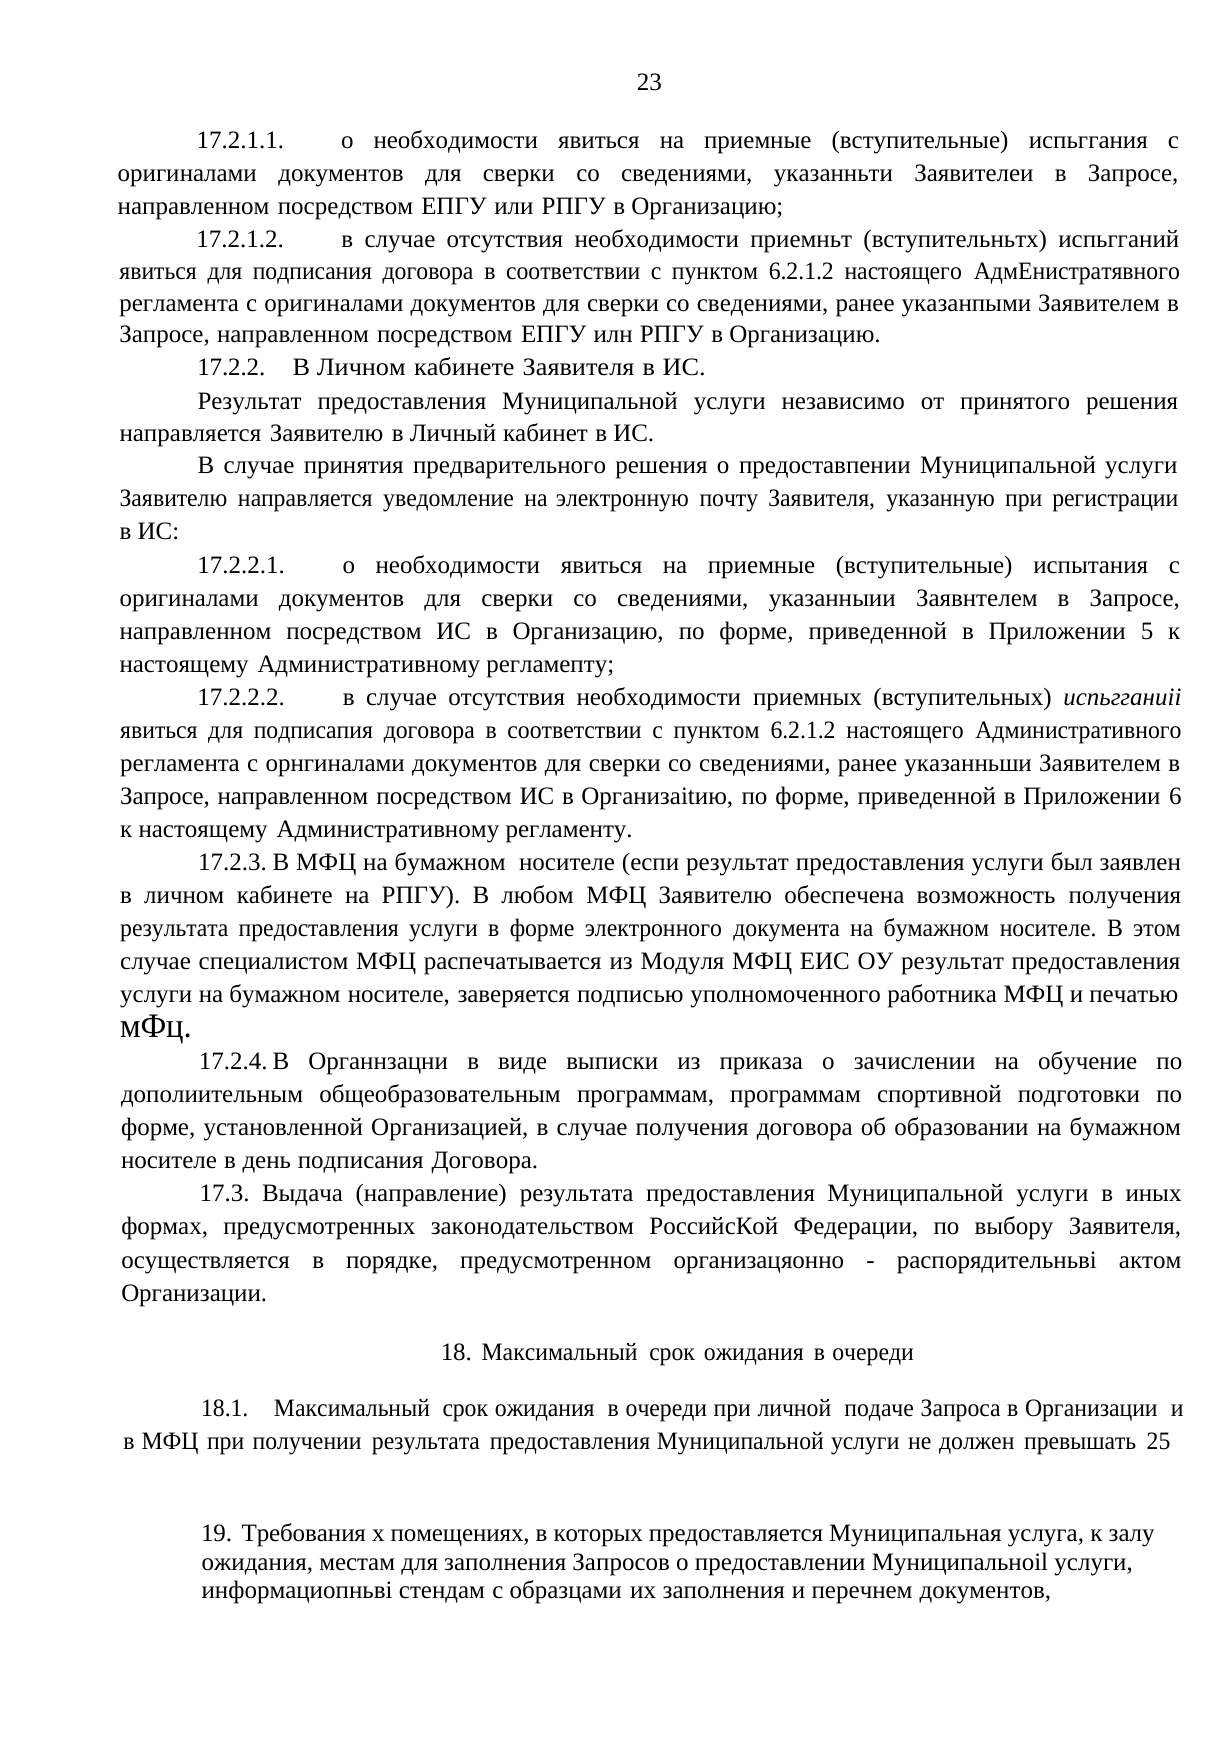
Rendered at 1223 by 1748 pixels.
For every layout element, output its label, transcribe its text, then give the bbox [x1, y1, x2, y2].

list о необходимости явиться на приемные (вступительные) испытания с оригиналами документов для сверки со сведениями, указанныии Заявнтелем в Запросе, направленном посредством ИС в Организацию, по форме, приведенной в Приложении 5 к настоящему Административному регламепту; [119, 550, 1180, 678]
list В МФЦ на бумажном носителе (еспи результат предоставления услуги был заявлен в личном кабинете на РПГУ). В любом МФЦ Заявителю обеспечена возможность получения результата предоставления услуги в форме электронного документа на бумажном носителе. В этом случае специалистом МФЦ распечатывается из Модуля МФЦ ЕИС ОУ результат предоставления услуги на бумажном носителе, заверяется подписью уполномоченного работника МФЦ и печатью [120, 847, 1181, 1008]
text В случае принятия предварительного решения о предоставпении Муниципальной услуги Заявителю направляется уведомление на электронную почту Заявителя, указанную при регистрации в ИС: [119, 450, 1178, 545]
list о необходимости явиться на приемные (вступительные) испьггания с оригиналами документов для сверки со сведениями, указанньти Заявителеи в Запросе, направленном посредством ЕПГУ или РПГУ в Организацию; [117, 125, 1179, 220]
list Требования х помещениях, в которых предоставляется Муниципальная услуга, к залу ожидания, местам для заполнения Запросов о предоставлении Муниципальноіl услуги, информациопньві стендам с образцами их заполнения и перечнем документов, [201, 1518, 1155, 1604]
text 18.1. Максимальный срок ожидания в очереди при личной подаче Запроса в Организации и в МФЦ при получении результата предоставления Муниципальной услуги не должен превышать 25 [123, 1393, 1184, 1455]
text мФц. [120, 1012, 1196, 1044]
list в случае отсутствия необходимости приемных (вступительных) испьгганиіі явиться для подписапия договора в соответствии с пунктом 6.2.1.2 настоящего Административного регламента с орнгиналами документов для сверки со сведениями, ранее указанньши Заявителем в Запросе, направленном посредством ИС в Организаіtию, по форме, приведенной в Приложении 6 к настоящему Административному регламенту. [120, 682, 1181, 843]
list В Органнзацни в виде выписки из приказа о зачислении на обучение по дополиительным общеобразовательным программам, программам спортивной подготовки по форме, установленной Организацией, в случае получения договора об образовании на бумажном носителе в день подписания Договора. [121, 1046, 1182, 1174]
list Максимальный срок ожидания в очереди [441, 1337, 1196, 1366]
list в случае отсутствия необходимости приемньт (вступительньтх) испьгганий явиться для подписания договора в соответствии с пунктом 6.2.1.2 настоящего АдмЕнистратявного регламента с оригиналами документов для сверки со сведениями, ранее указанпыми Заявителем в Запросе, направленном посредством ЕПГУ илн РПГУ в Организацию. [119, 224, 1180, 348]
text Результат предоставления Муниципальной услуги независимо от принятого решения направляется Заявителю в Личный кабинет в ИС. [119, 386, 1178, 446]
list В Личном кабинете Заявителя в ИС. [197, 352, 1196, 381]
list Выдача (направление) результата предоставления Муниципальной услуги в иных формах, предусмотренных законодательством РоссийсКой Федерации, по выбору Заявителя, осуществляется в порядке, предусмотренном организацяонно - распорядительньві актом Организации. [121, 1178, 1181, 1307]
